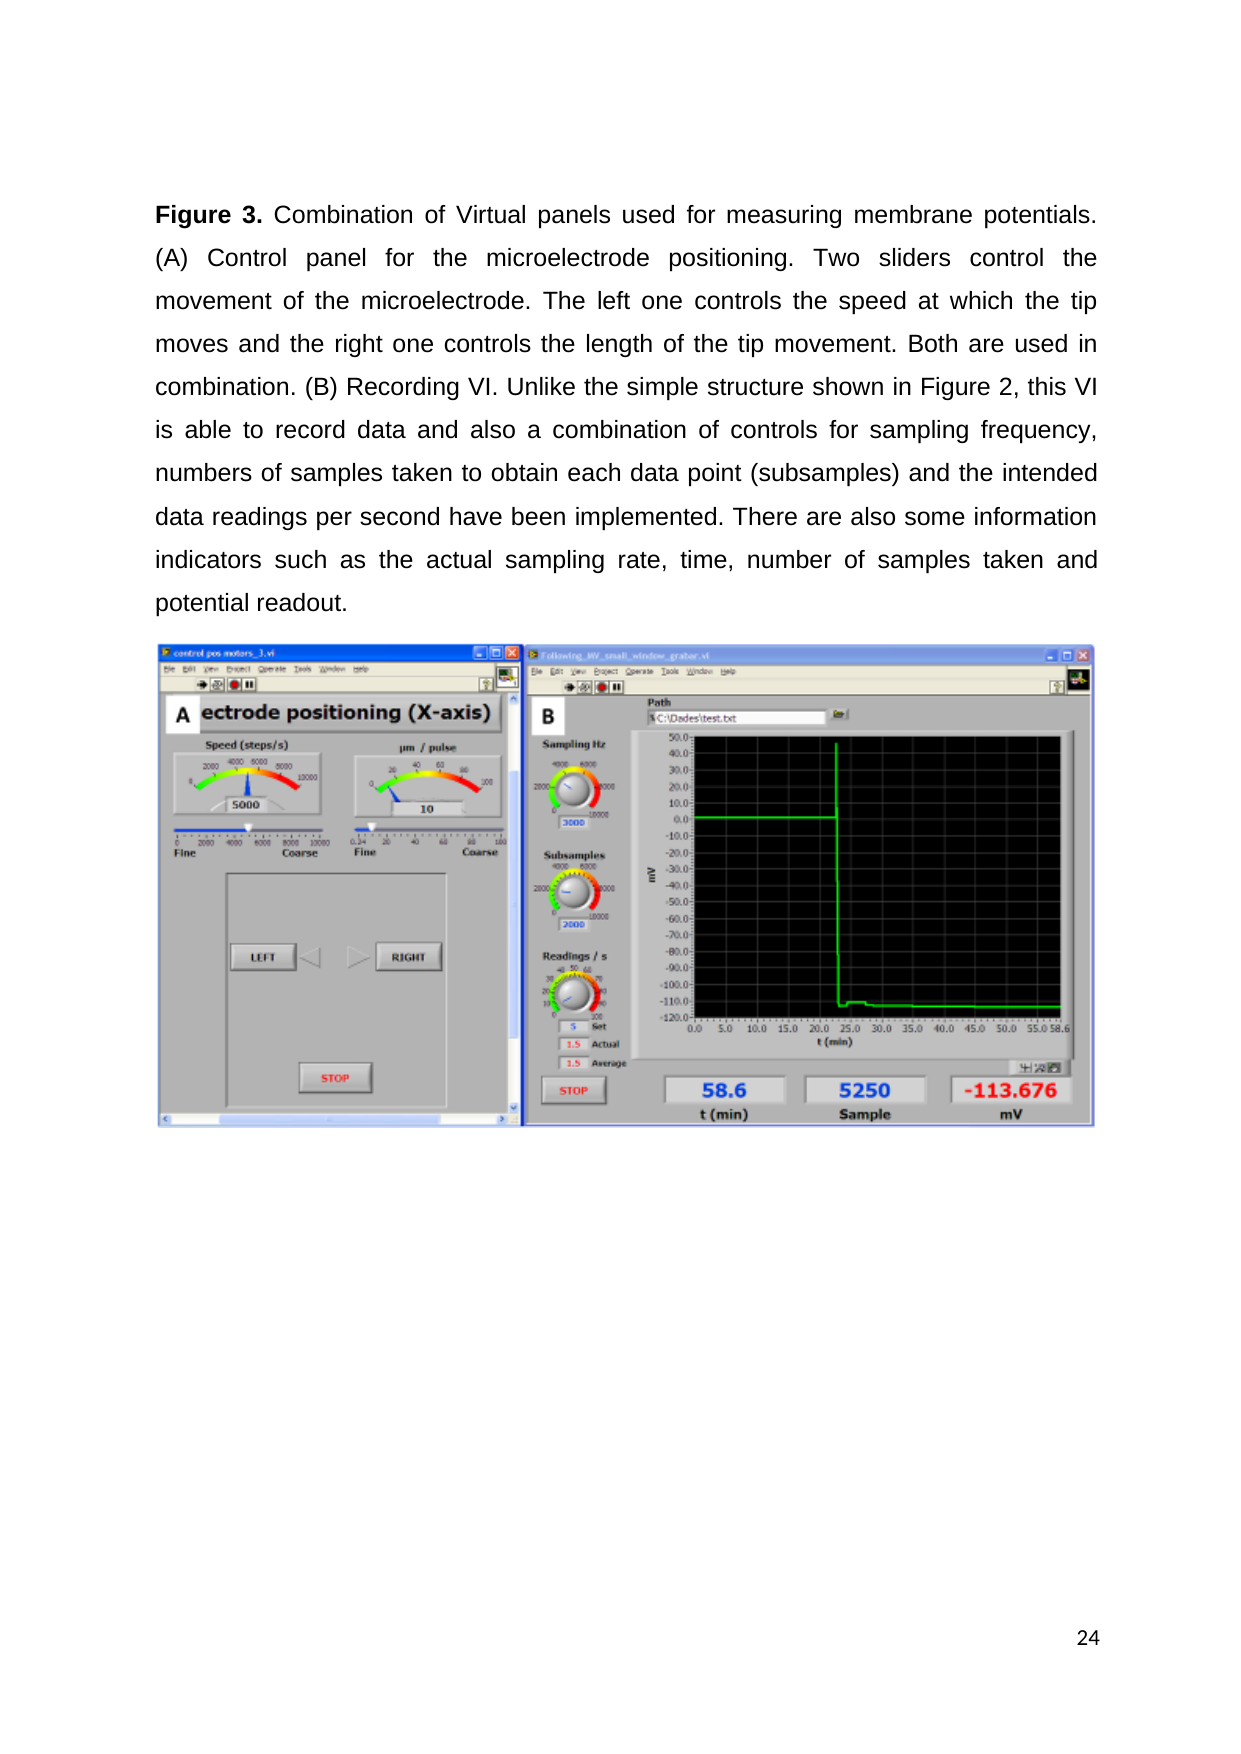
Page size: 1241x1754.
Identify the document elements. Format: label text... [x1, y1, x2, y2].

text Figure 3. Combination of Virtual panels used for measuring membrane potentials. (A) Control panel for the microelectrode positioning. Two sliders control the movement of the microelectrode. The left one controls the speed at which the tip moves and the right one controls the length of the tip movement. Both are used in combination. (B) Recording VI. Unlike the simple structure shown in Figure 2, this VI is able to record data and also a combination of controls for sampling frequency, numbers of samples taken to obtain each data point (subsamples) and the intended data readings per second have been implemented. There are also some information indicators such as the actual sampling rate, time, number of samples taken and potential readout. [155, 200, 1099, 617]
picture [155, 643, 1098, 1128]
